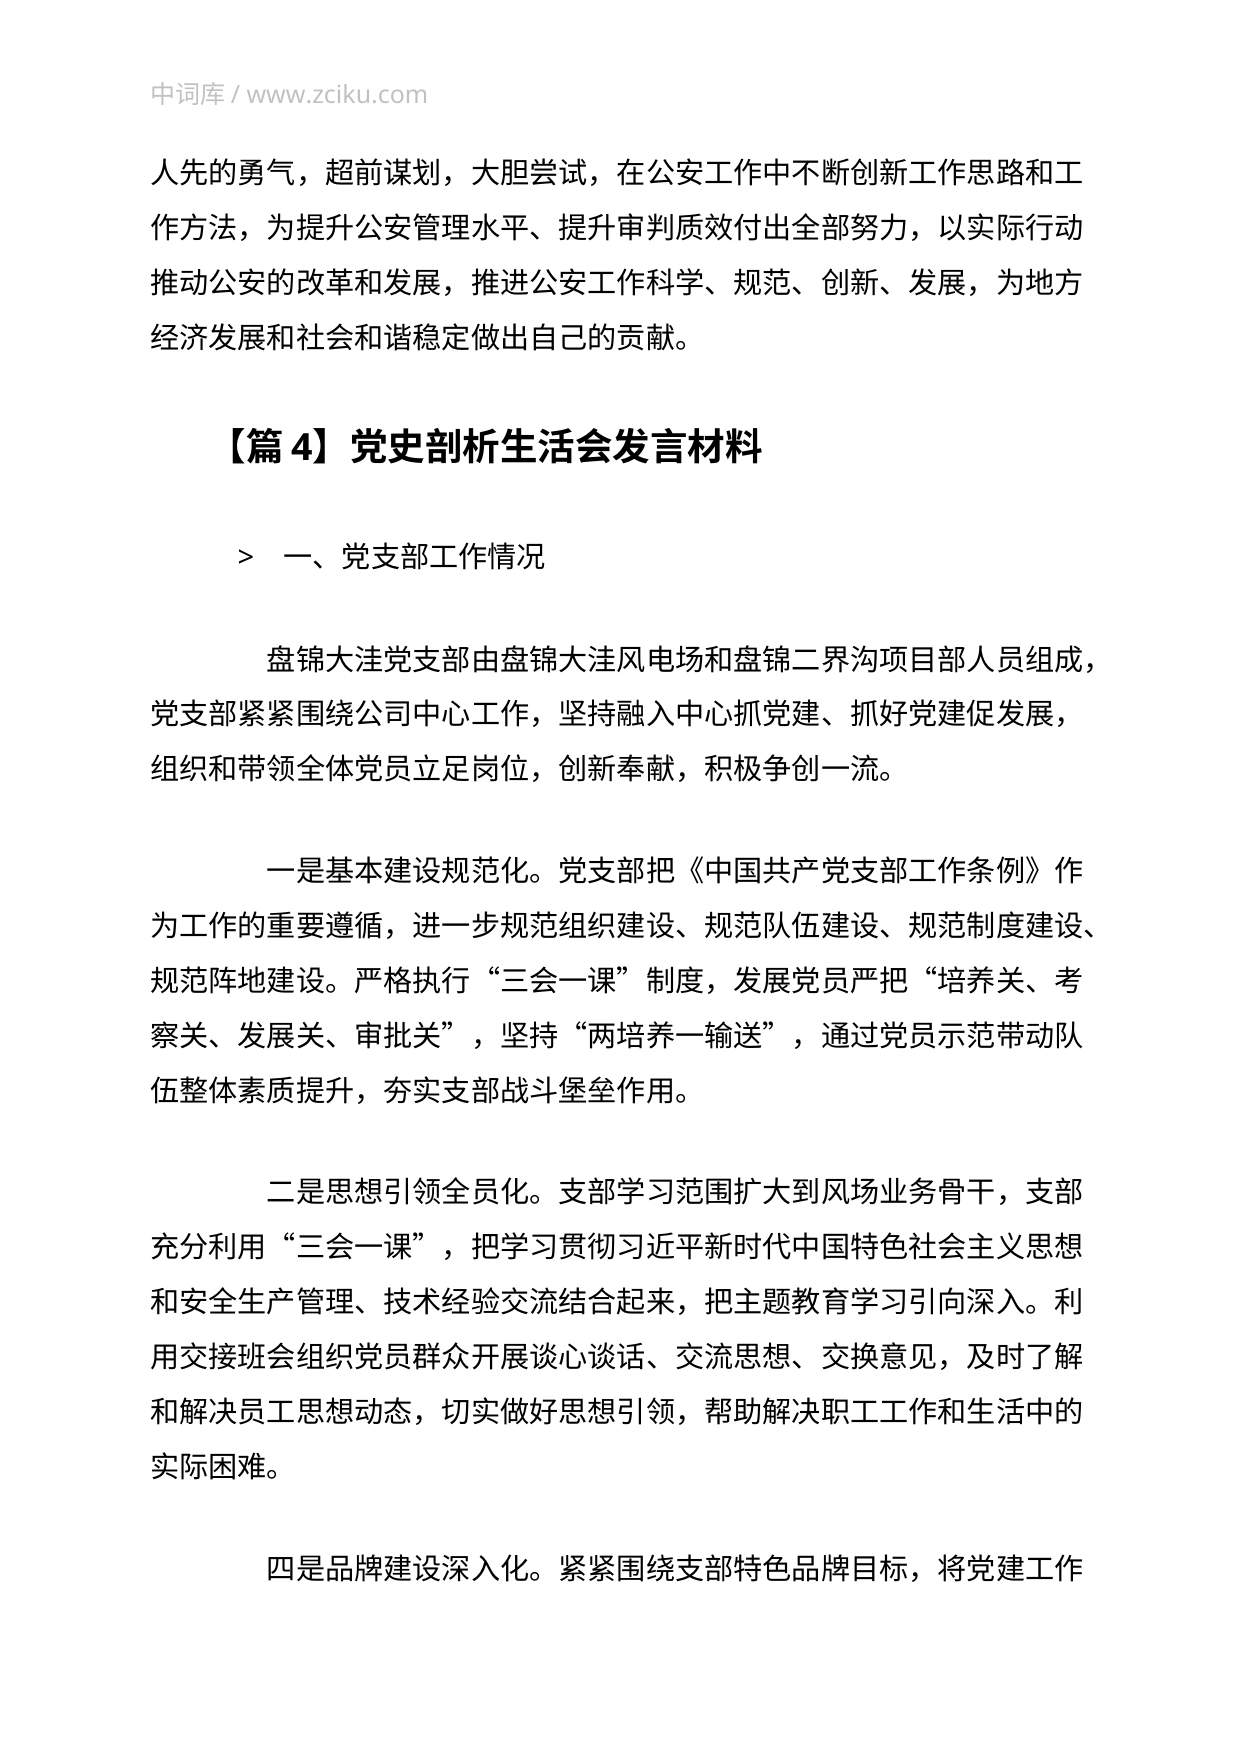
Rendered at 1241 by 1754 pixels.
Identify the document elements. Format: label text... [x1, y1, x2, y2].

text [150, 1545, 1090, 1587]
text > 一、党支部工作情况 [150, 534, 1090, 576]
text 盘锦大洼党支部由盘锦大洼风电场和盘锦二界沟项目部人员组成，党支部紧紧围绕公司中心工作，坚持融入中心抓党建、抓好党建促发展，组织和带领全体党员立足岗位，创新奉献，积极争创一流。 [150, 636, 1090, 788]
text 【篇4】党史剖析生活会发言材料 [150, 416, 1090, 471]
text 一是基本建设规范化。党支部把《中国共产党支部工作条例》作为工作的重要遵循，进一步规范组织建设、规范队伍建设、规范制度建设、规范阵地建设。严格执行“三会一课”制度，发展党员严把“培养关、考察关、发展关、审批关”，坚持“两培养一输送”，通过党员示范带动队伍整体素质提升，夯实支部战斗堡垒作用。 [150, 848, 1090, 1109]
text 二是思想引领全员化。支部学习范围扩大到风场业务骨干，支部充分利用“三会一课”，把学习贯彻习近平新时代中国特色社会主义思想和安全生产管理、技术经验交流结合起来，把主题教育学习引向深入。利用交接班会组织党员群众开展谈心谈话、交流思想、交换意见，及时了解和解决员工思想动态，切实做好思想引领，帮助解决职工工作和生活中的实际困难。 [150, 1169, 1090, 1486]
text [150, 150, 1090, 357]
